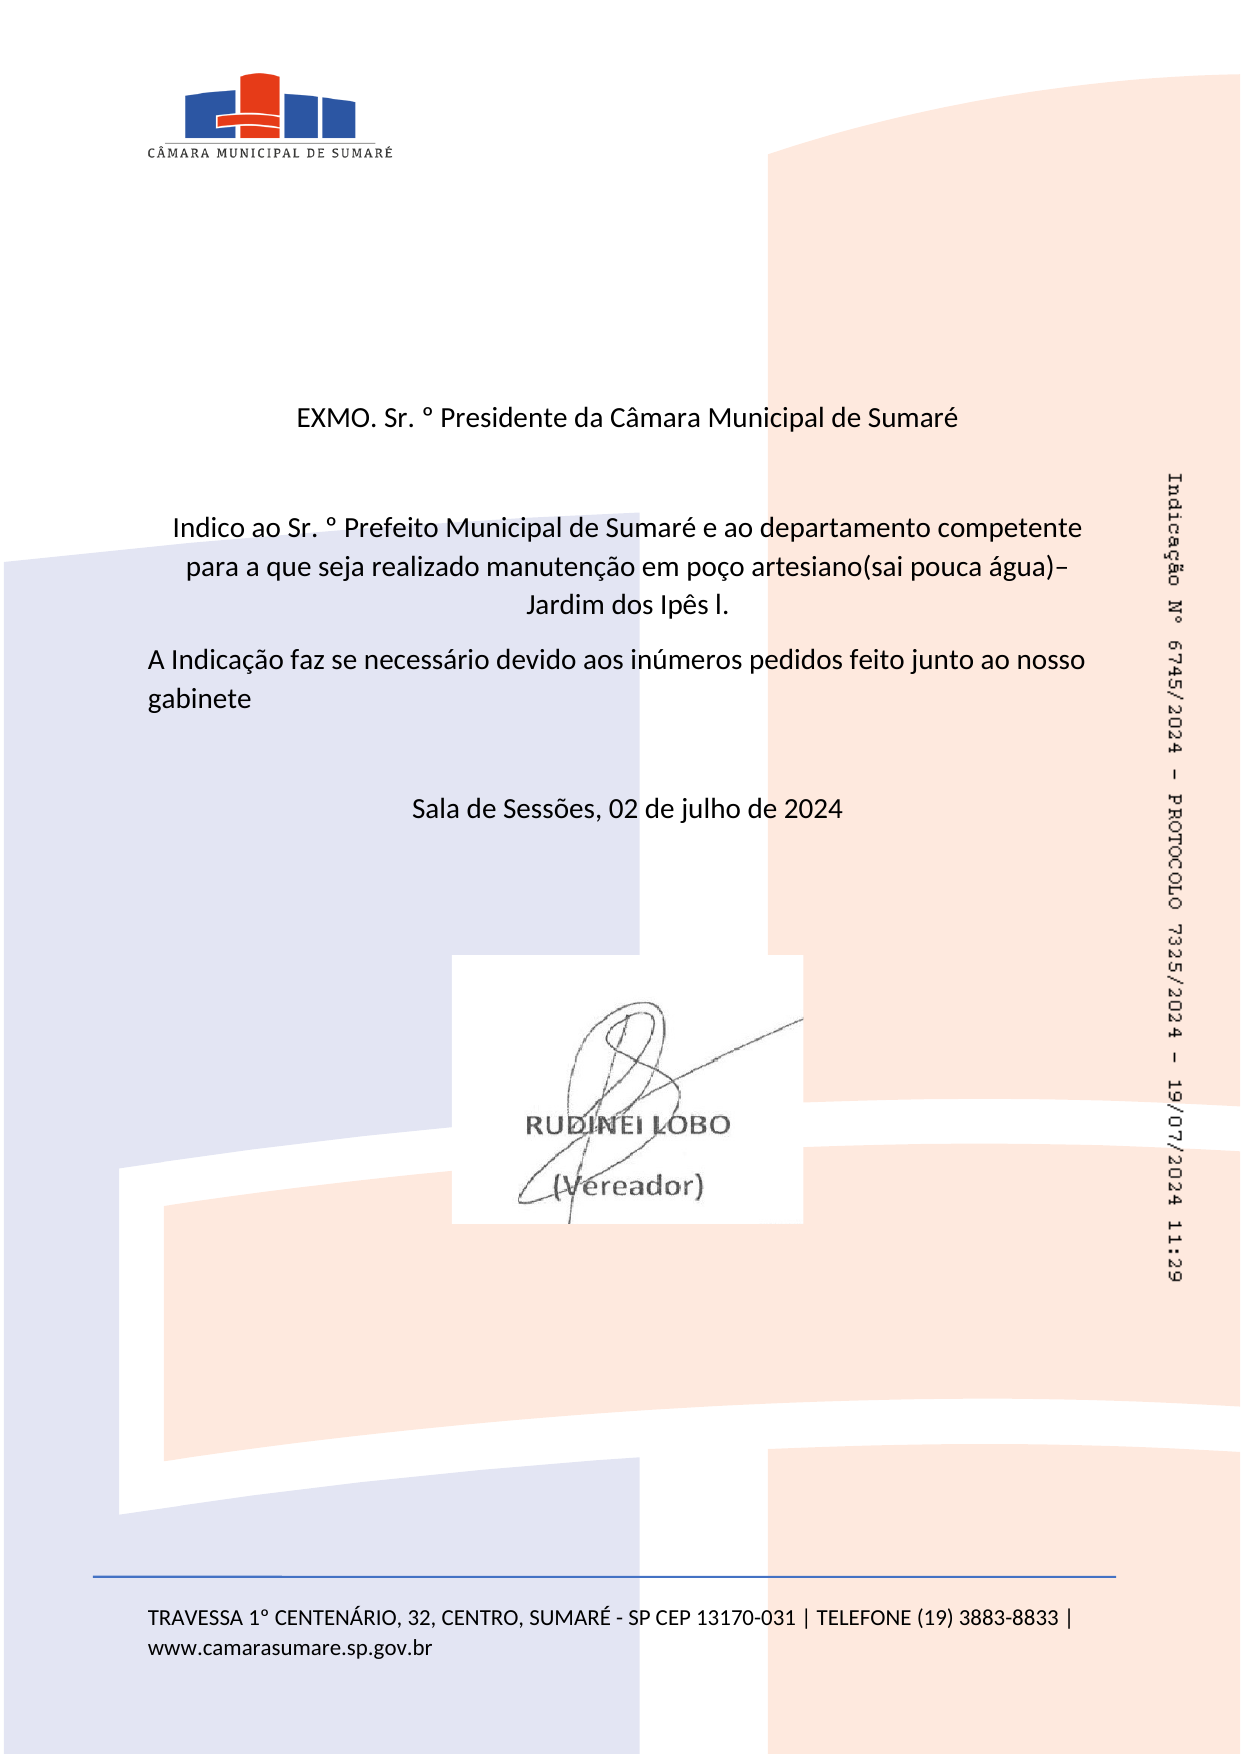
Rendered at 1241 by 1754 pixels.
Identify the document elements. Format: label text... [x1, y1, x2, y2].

text EXMO. Sr. º Presidente da Câmara Municipal de Sumaré [148, 399, 1107, 435]
picture [147, 73, 394, 160]
picture [451, 955, 804, 1224]
text Indico ao Sr. º Prefeito Municipal de Sumaré e ao departamento competente para a que seja realizado manutenção em poço artesiano(sai pouca água)– Jardim dos Ipês l. [148, 509, 1107, 622]
text A Indicação faz se necessário devido aos inúmeros pedidos feito junto ao nosso gabinete [148, 641, 1107, 715]
text Sala de Sessões, 02 de julho de 2024 [148, 790, 1107, 826]
picture [1142, 468, 1205, 1286]
